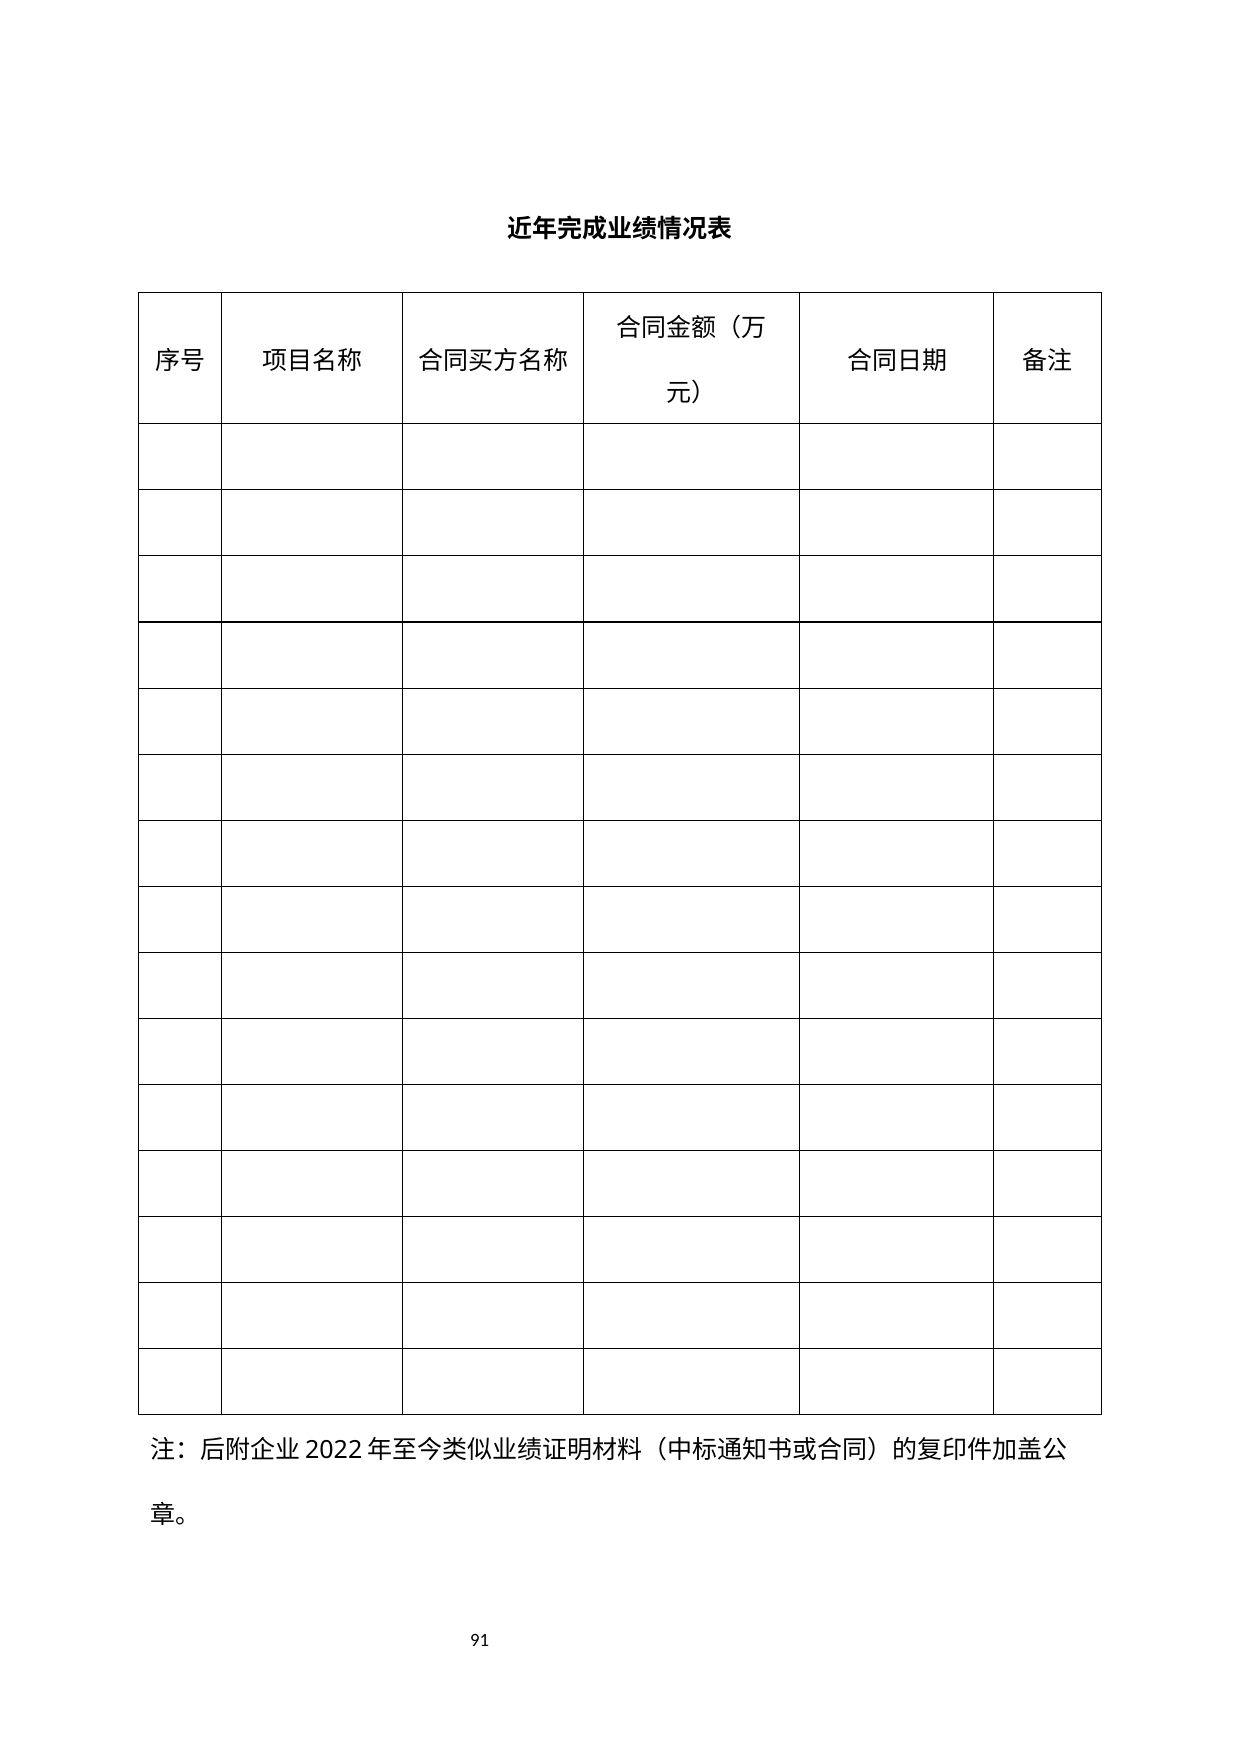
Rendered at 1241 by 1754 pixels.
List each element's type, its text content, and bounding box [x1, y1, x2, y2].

table_cell [584, 623, 799, 687]
table_cell [403, 1217, 583, 1282]
table_cell [584, 953, 799, 1018]
table_cell [800, 1217, 993, 1282]
table_cell [139, 1349, 221, 1414]
table_cell [800, 689, 993, 753]
table_cell [800, 755, 993, 819]
table_cell [139, 953, 221, 1018]
table_cell [222, 887, 402, 952]
table_cell [584, 1085, 799, 1150]
table_cell [222, 689, 402, 753]
table_cell [403, 755, 583, 819]
table_cell [403, 1151, 583, 1216]
table_cell [994, 556, 1101, 621]
table_cell [800, 1349, 993, 1414]
table_cell [994, 1349, 1101, 1414]
table_cell [994, 1283, 1101, 1348]
table_cell [222, 1349, 402, 1414]
table_cell [800, 623, 993, 687]
table_cell [403, 689, 583, 753]
table_cell [800, 1019, 993, 1084]
table_cell [139, 755, 221, 819]
table_cell [994, 1151, 1101, 1216]
table_cell [222, 1085, 402, 1150]
table_cell [403, 887, 583, 952]
table_cell [800, 821, 993, 886]
table_cell [994, 689, 1101, 753]
table_cell [584, 1349, 799, 1414]
table_cell [994, 1217, 1101, 1282]
table_cell [800, 953, 993, 1018]
table_cell [139, 887, 221, 952]
table_cell [222, 424, 402, 489]
table_cell [584, 689, 799, 753]
table_cell [584, 1151, 799, 1216]
table_cell [994, 490, 1101, 555]
table_cell [403, 1349, 583, 1414]
table_cell [139, 1019, 221, 1084]
table_cell [403, 424, 583, 489]
table_cell [222, 1019, 402, 1084]
list 近年完成业绩情况表 [150, 194, 1090, 259]
table_cell [584, 556, 799, 621]
table_cell [994, 623, 1101, 687]
table_cell [139, 1283, 221, 1348]
table_cell [139, 1217, 221, 1282]
table_cell [584, 424, 799, 489]
table_cell [222, 755, 402, 819]
table_cell [800, 1283, 993, 1348]
table_cell [139, 490, 221, 555]
table_cell [403, 1085, 583, 1150]
table_cell [994, 887, 1101, 952]
table_header 备注 [994, 293, 1101, 423]
list 注：后附企业2022年至今类似业绩证明材料（中标通知书或合同）的复印件加盖公章。 [150, 1415, 1090, 1545]
table_cell [139, 556, 221, 621]
table_header 合同买方名称 [403, 293, 583, 423]
table_cell [584, 1217, 799, 1282]
table_cell [222, 556, 402, 621]
table_cell [403, 556, 583, 621]
table_cell [222, 821, 402, 886]
table_cell [403, 1283, 583, 1348]
table_cell [800, 424, 993, 489]
table_cell [403, 821, 583, 886]
table_cell [139, 1085, 221, 1150]
table_cell [800, 556, 993, 621]
table_cell [139, 424, 221, 489]
table_header 序号 [139, 293, 221, 423]
table_cell [994, 755, 1101, 819]
table_cell [222, 1217, 402, 1282]
table_cell [800, 1151, 993, 1216]
table_cell [139, 1151, 221, 1216]
table_header 合同日期 [800, 293, 993, 423]
table_cell [403, 1019, 583, 1084]
table_cell [994, 821, 1101, 886]
table_cell [994, 424, 1101, 489]
table_cell [403, 953, 583, 1018]
table_cell [403, 490, 583, 555]
table_header 项目名称 [222, 293, 402, 423]
table_cell [584, 490, 799, 555]
table_cell [800, 1085, 993, 1150]
table_cell [994, 1085, 1101, 1150]
table_cell [403, 623, 583, 687]
table_cell [222, 490, 402, 555]
table_cell [800, 490, 993, 555]
table_cell [584, 821, 799, 886]
table_cell [994, 1019, 1101, 1084]
table_cell [800, 887, 993, 952]
table_cell [584, 887, 799, 952]
table_cell [994, 953, 1101, 1018]
table_header 合同金额（万元） [584, 293, 799, 423]
table_cell [222, 623, 402, 687]
table_cell [222, 1283, 402, 1348]
table_cell [584, 1283, 799, 1348]
table_cell [222, 1151, 402, 1216]
table_cell [584, 755, 799, 819]
table_cell [222, 953, 402, 1018]
table_cell [139, 623, 221, 687]
table_cell [139, 821, 221, 886]
table_cell [139, 689, 221, 753]
table_cell [584, 1019, 799, 1084]
